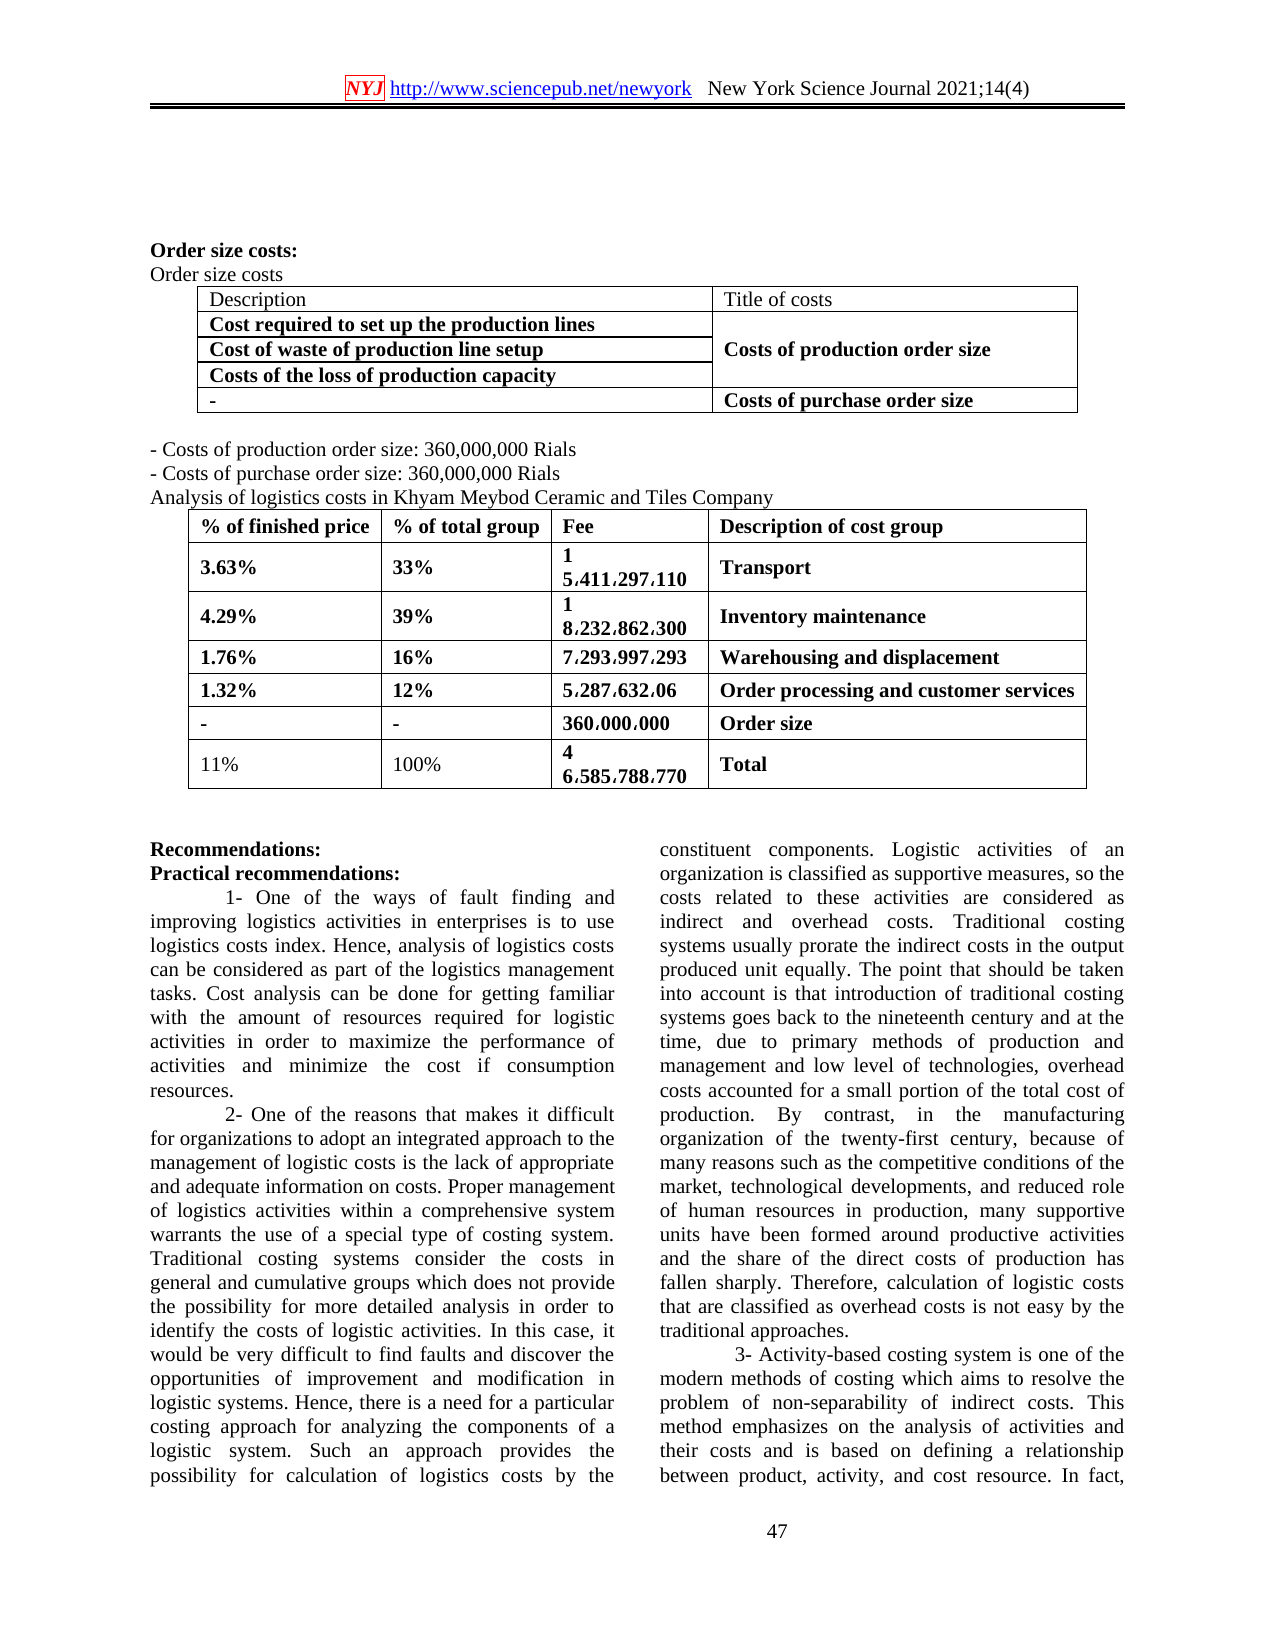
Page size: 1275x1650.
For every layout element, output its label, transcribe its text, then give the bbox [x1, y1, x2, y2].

table_cell Total [709, 740, 1086, 788]
text Practical recommendations: [150, 861, 615, 885]
table_cell Cost required to set up the production lines [198, 312, 712, 336]
table_cell 33% [382, 543, 551, 591]
text 2- One of the reasons that makes it difficult for organizations to adopt an integrated approach to the management of logistic costs is the lack of appropriate and adequate information on costs. Proper management of logistics activities within a comprehensive system warrants the use of a special type of costing system. Traditional costing systems consider the costs in general and cumulative groups which does not provide the possibility for more detailed analysis in order to identify the costs of logistic activities. In this case, it would be very difficult to find faults and discover the opportunities of improvement and modification in logistic systems. Hence, there is a need for a particular costing approach for analyzing the components of a logistic system. Such an approach provides the possibility for calculation of logistics costs by the constituent components. Logistic activities of an organization is classified as supportive measures, so the costs related to these activities are considered as indirect and overhead costs. Traditional costing systems usually prorate the indirect costs in the output produced unit equally. The point that should be taken into account is that introduction of traditional costing systems goes back to the nineteenth century and at the time, due to primary methods of production and management and low level of technologies, overhead costs accounted for a small portion of the total cost of production. By contrast, in the manufacturing organization of the twenty-first century, because of many reasons such as the competitive conditions of the market, technological developments, and reduced role of human resources in production, many supportive units have been formed around productive activities and the share of the direct costs of production has fallen sharply. Therefore, calculation of logistic costs that are classified as overhead costs is not easy by the traditional approaches. [150, 1102, 615, 1487]
text 2- One of the reasons that makes it difficult for organizations to adopt an integrated approach to the management of logistic costs is the lack of appropriate and adequate information on costs. Proper management of logistics activities within a comprehensive system warrants the use of a special type of costing system. Traditional costing systems consider the costs in general and cumulative groups which does not provide the possibility for more detailed analysis in order to identify the costs of logistic activities. In this case, it would be very difficult to find faults and discover the opportunities of improvement and modification in logistic systems. Hence, there is a need for a particular costing approach for analyzing the components of a logistic system. Such an approach provides the possibility for calculation of logistics costs by the constituent components. Logistic activities of an organization is classified as supportive measures, so the costs related to these activities are considered as indirect and overhead costs. Traditional costing systems usually prorate the indirect costs in the output produced unit equally. The point that should be taken into account is that introduction of traditional costing systems goes back to the nineteenth century and at the time, due to primary methods of production and management and low level of technologies, overhead costs accounted for a small portion of the total cost of production. By contrast, in the manufacturing organization of the twenty-first century, because of many reasons such as the competitive conditions of the market, technological developments, and reduced role of human resources in production, many supportive units have been formed around productive activities and the share of the direct costs of production has fallen sharply. Therefore, calculation of logistic costs that are classified as overhead costs is not easy by the traditional approaches. [659, 837, 1125, 1342]
text Order size costs: [150, 238, 1125, 262]
table_header % of finished price [189, 510, 381, 542]
table_cell Cost of waste of production line setup [198, 338, 712, 361]
table_cell 7،293،997،293 [552, 641, 708, 673]
table_cell 3.63% [189, 543, 381, 591]
table_cell 39% [382, 592, 551, 640]
table_cell Inventory maintenance [709, 592, 1086, 640]
table_cell Order size [709, 707, 1086, 738]
text - Costs of production order size: 360,000,000 Rials [150, 437, 1125, 461]
text - Costs of purchase order size: 360,000,000 Rials [150, 461, 1125, 485]
table_cell 11% [189, 740, 381, 788]
table_cell - [198, 388, 712, 412]
table_cell - [189, 707, 381, 738]
table_cell Order processing and customer services [709, 674, 1086, 706]
table_cell - [382, 707, 551, 738]
table_header Description [198, 287, 712, 311]
table_cell 1.32% [189, 674, 381, 706]
text Analysis of logistics costs in Khyam Meybod Ceramic and Tiles Company [150, 485, 1125, 509]
table_cell 16% [382, 641, 551, 673]
table_header Description of cost group [709, 510, 1086, 542]
text 1- One of the ways of fault finding and improving logistics activities in enterprises is to use logistics costs index. Hence, analysis of logistics costs can be considered as part of the logistics management tasks. Cost analysis can be done for getting familiar with the amount of resources required for logistic activities in order to maximize the performance of activities and minimize the cost if consumption resources. [150, 885, 615, 1102]
table_cell Warehousing and displacement [709, 641, 1086, 673]
table_cell 1.76% [189, 641, 381, 673]
table_header Fee [552, 510, 708, 542]
table_cell 15،411،297،110 [552, 543, 708, 591]
table_cell 18،232،862،300 [552, 592, 708, 640]
table_cell 12% [382, 674, 551, 706]
table_cell Costs of purchase order size [713, 388, 1077, 412]
table_cell Costs of production order size [713, 312, 1077, 387]
table_cell Transport [709, 543, 1086, 591]
table_cell 100% [382, 740, 551, 788]
table_cell 5،287،632،06 [552, 674, 708, 706]
table_cell 360،000،000 [552, 707, 708, 738]
table_header % of total group [382, 510, 551, 542]
table_cell Costs of the loss of production capacity [198, 363, 712, 387]
text Order size costs [150, 262, 1125, 286]
text Recommendations: [150, 837, 615, 861]
table_cell 46،585،788،770 [552, 740, 708, 788]
table_cell 4.29% [189, 592, 381, 640]
table_header Title of costs [713, 287, 1077, 311]
